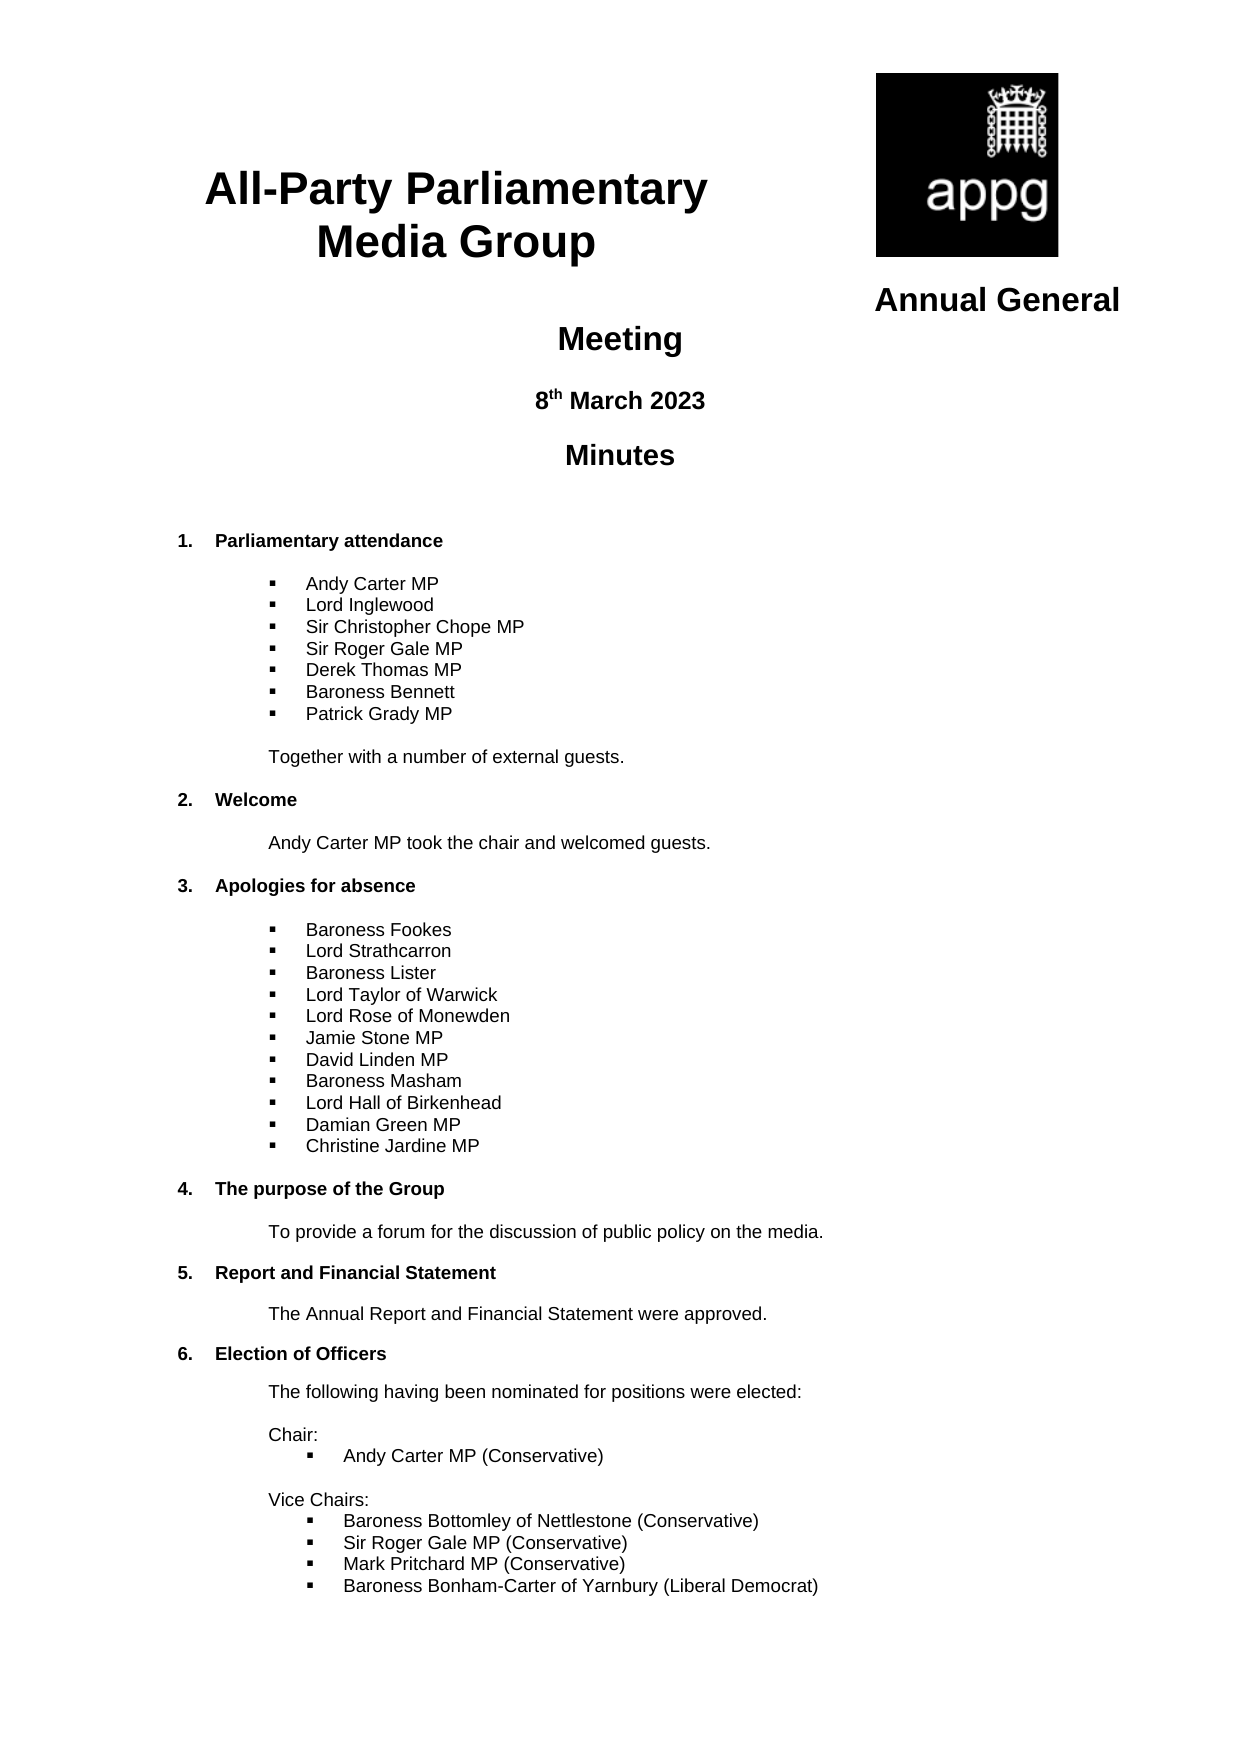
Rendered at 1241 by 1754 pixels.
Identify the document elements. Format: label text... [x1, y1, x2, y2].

list Lord Strathcarron [268, 940, 1122, 962]
list The Annual Report and Financial Statement were approved. [268, 1283, 1122, 1324]
list Christine Jardine MP [268, 1135, 1122, 1157]
list Jamie Stone MP [268, 1027, 1122, 1048]
list Andy Carter MP (Conservative) [306, 1445, 1122, 1467]
list Report and Financial Statement [177, 1243, 1122, 1283]
text Vice Chairs: [268, 1488, 1122, 1510]
list Lord Inglewood [268, 594, 1122, 616]
list Derek Thomas MP [268, 659, 1122, 681]
list Lord Rose of Monewden [268, 1005, 1122, 1027]
list Lord Hall of Birkenhead [268, 1092, 1122, 1113]
list Apologies for absence [177, 875, 1122, 897]
list Patrick Grady MP [268, 703, 1122, 724]
text Chair: [268, 1423, 1122, 1445]
text The following having been nominated for positions were elected: [268, 1380, 1122, 1402]
list Andy Carter MP [268, 573, 1122, 594]
list Andy Carter MP took the chair and welcomed guests. [268, 832, 1122, 854]
text Annual General Meeting [118, 280, 1122, 357]
list Lord Taylor of Warwick [268, 983, 1122, 1005]
picture [876, 73, 1059, 257]
list To provide a forum for the discussion of public policy on the media. [268, 1221, 1122, 1243]
list Mark Pritchard MP (Conservative) [306, 1553, 1122, 1575]
text 8th March 2023 [118, 386, 1122, 414]
list Baroness Bottomley of Nettlestone (Conservative) [306, 1510, 1122, 1532]
list Together with a number of external guests. [268, 746, 1122, 767]
list Baroness Lister [268, 962, 1122, 983]
list Baroness Bonham-Carter of Yarnbury (Liberal Democrat) [306, 1575, 1122, 1597]
list David Linden MP [268, 1048, 1122, 1070]
list The purpose of the Group [177, 1178, 1122, 1200]
list Sir Christopher Chope MP [268, 616, 1122, 638]
list Parliamentary attendance [177, 529, 1122, 551]
list Baroness Fookes [268, 918, 1122, 940]
text Minutes [118, 438, 1122, 472]
list Baroness Masham [268, 1070, 1122, 1092]
list Welcome [177, 789, 1122, 811]
list Sir Roger Gale MP [268, 638, 1122, 659]
list Election of Officers [177, 1324, 1122, 1365]
list Damian Green MP [268, 1113, 1122, 1135]
list Sir Roger Gale MP (Conservative) [306, 1532, 1122, 1553]
list Baroness Bennett [268, 681, 1122, 703]
